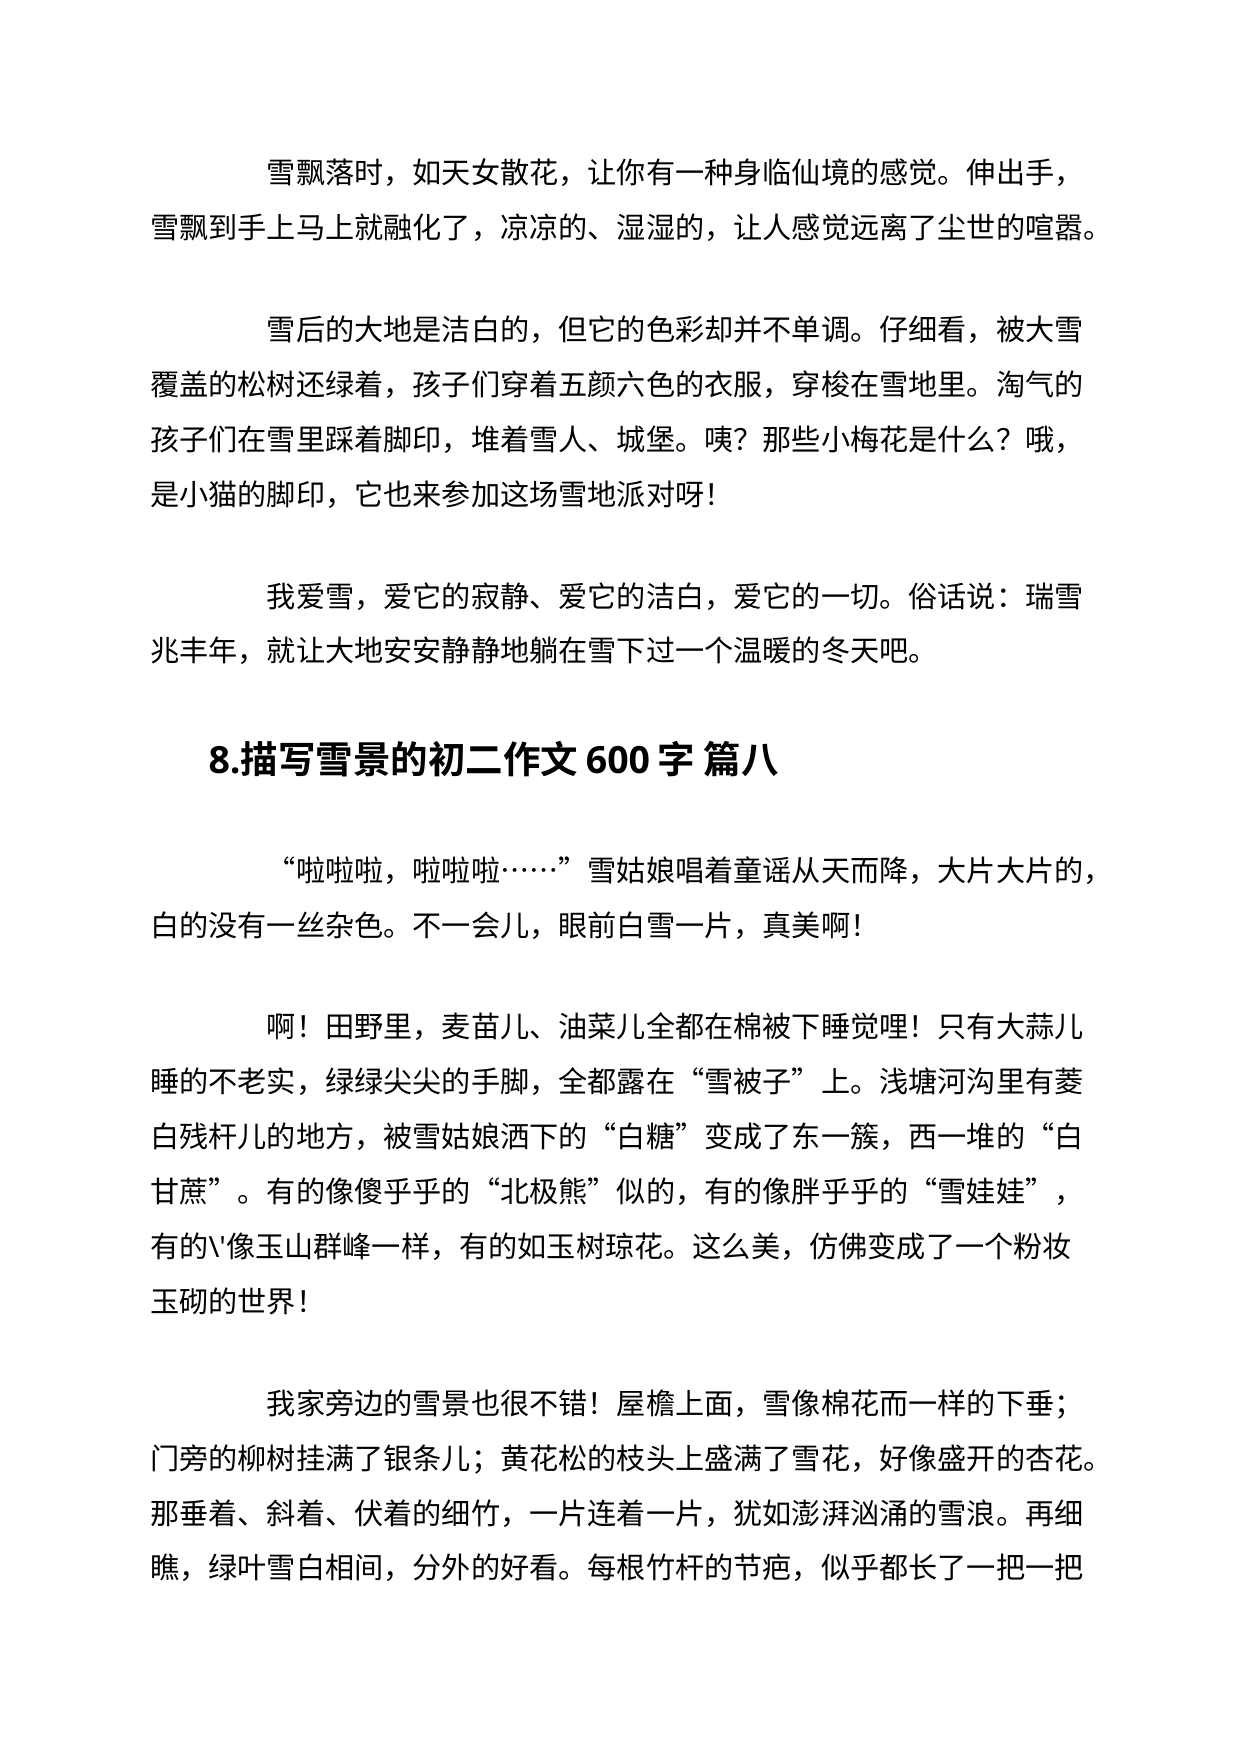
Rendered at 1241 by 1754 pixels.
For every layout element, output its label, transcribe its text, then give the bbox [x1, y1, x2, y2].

text 8.描写雪景的初二作文600字 篇八 [150, 730, 1090, 784]
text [150, 1380, 1090, 1587]
text 雪后的大地是洁白的，但它的色彩却并不单调。仔细看，被大雪覆盖的松树还绿着，孩子们穿着五颜六色的衣服，穿梭在雪地里。淘气的孩子们在雪里踩着脚印，堆着雪人、城堡。咦？那些小梅花是什么？哦，是小猫的脚印，它也来参加这场雪地派对呀！ [150, 307, 1090, 514]
text 雪飘落时，如天女散花，让你有一种身临仙境的感觉。伸出手，雪飘到手上马上就融化了，凉凉的、湿湿的，让人感觉远离了尘世的喧嚣。 [150, 150, 1090, 247]
text 我爱雪，爱它的寂静、爱它的洁白，爱它的一切。俗话说：瑞雪兆丰年，就让大地安安静静地躺在雪下过一个温暖的冬天吧。 [150, 573, 1090, 670]
text “啦啦啦，啦啦啦……”雪姑娘唱着童谣从天而降，大片大片的，白的没有一丝杂色。不一会儿，眼前白雪一片，真美啊！ [150, 847, 1090, 944]
text 啊！田野里，麦苗儿、油菜儿全都在棉被下睡觉哩！只有大蒜儿睡的不老实，绿绿尖尖的手脚，全都露在“雪被子”上。浅塘河沟里有菱白残杆儿的地方，被雪姑娘洒下的“白糖”变成了东一簇，西一堆的“白甘蔗”。有的像傻乎乎的“北极熊”似的，有的像胖乎乎的“雪娃娃”，有的\'像玉山群峰一样，有的如玉树琼花。这么美，仿佛变成了一个粉妆玉砌的世界！ [150, 1004, 1090, 1321]
